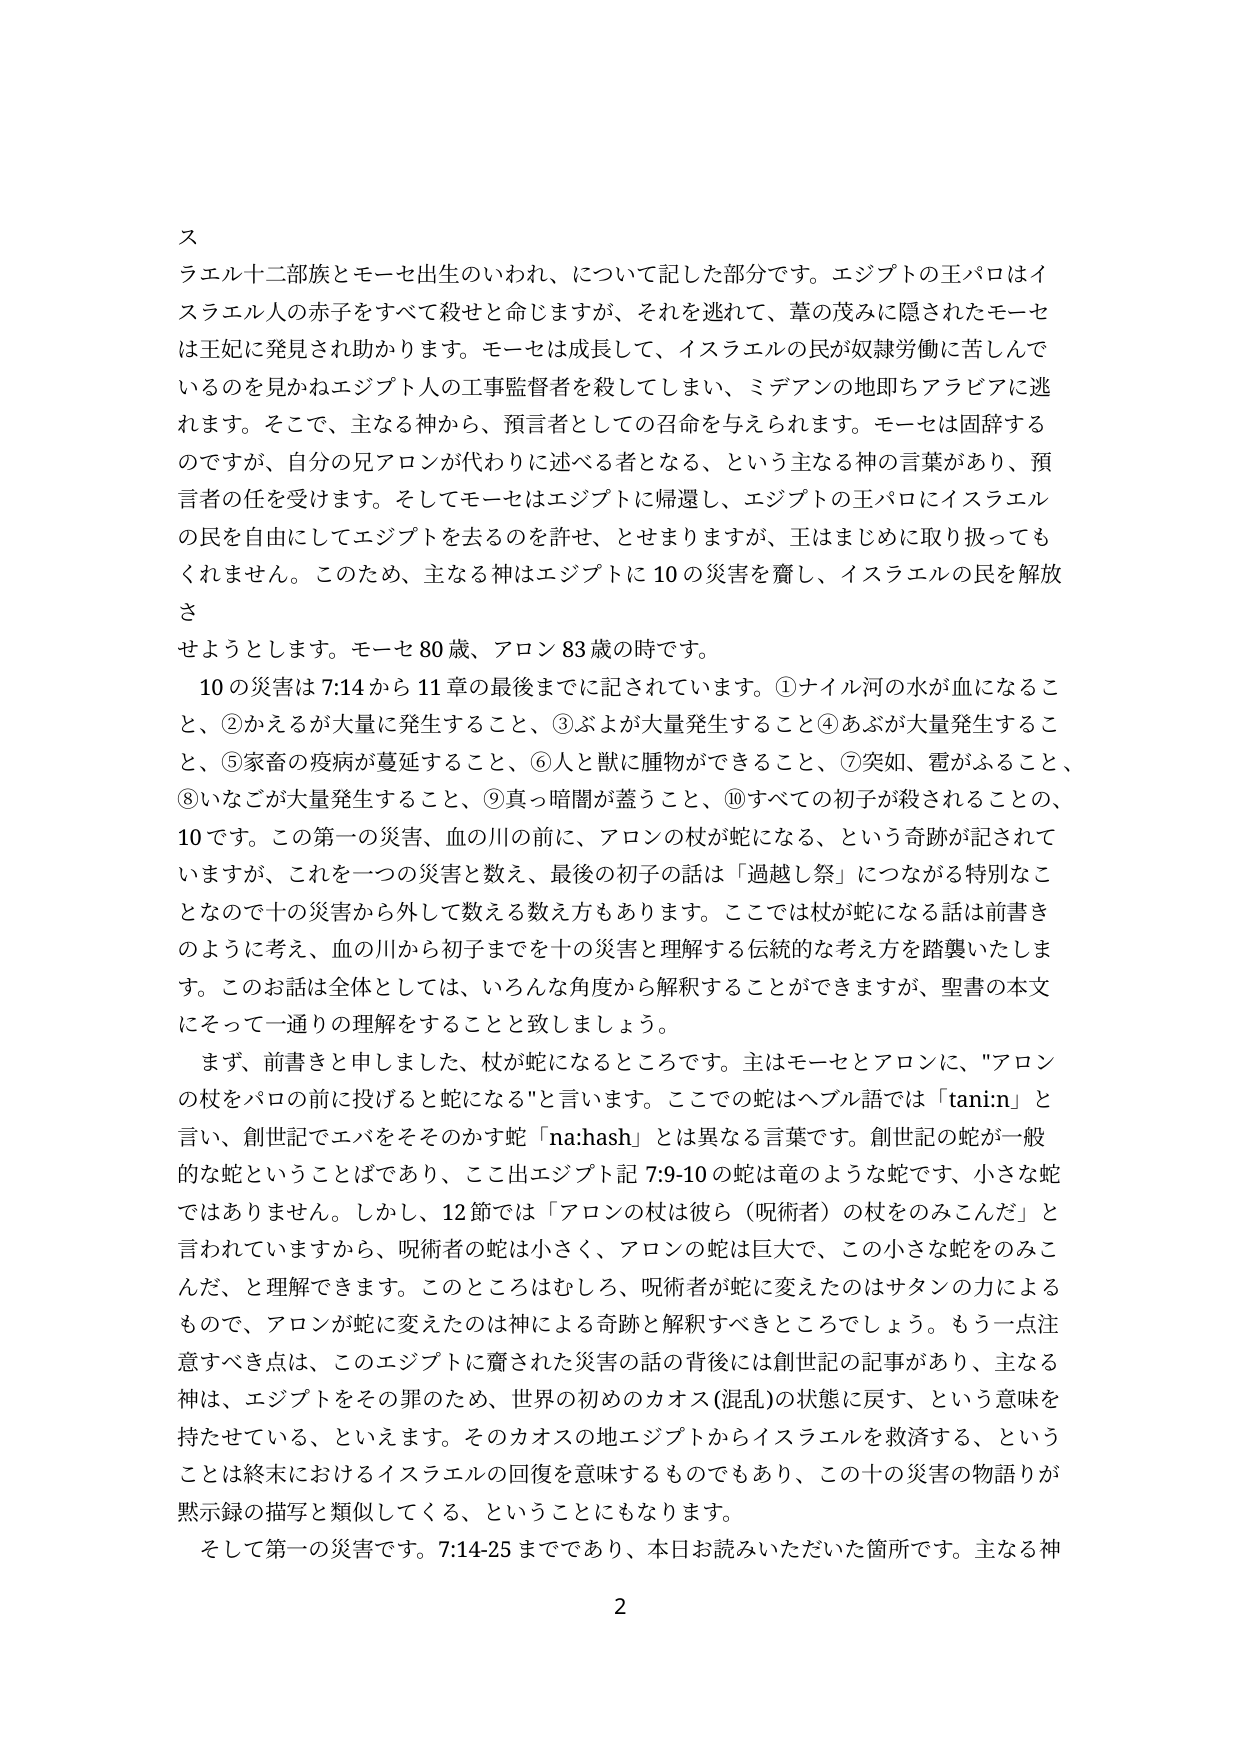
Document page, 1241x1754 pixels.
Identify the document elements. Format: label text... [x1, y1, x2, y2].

text 言い、創世記でエバをそそのかす蛇「na:hash」とは異なる言葉です。創世記の蛇が一般 [177, 1117, 1063, 1154]
text のように考え、血の川から初子までを十の災害と理解する伝統的な考え方を踏襲いたしま [177, 929, 1063, 967]
text 10の災害は7:14から11章の最後までに記されています。①ナイル河の水が血になること、②かえるが大量に発生すること、③ぶよが大量発生すること④あぶが大量発生すること、⑤家畜の疫病が蔓延すること、⑥人と獣に腫物ができること、⑦突如、雹がふること、⑧いなごが大量発生すること、⑨真っ暗闇が蓋うこと、⑩すべての初子が殺されることの、 [177, 667, 1063, 817]
text そして第一の災害です。7:14-25までであり、本日お読みいただいた箇所です。主なる神 [177, 1529, 1063, 1567]
text せようとします。モーセ80歳、アロン83歳の時です。 [177, 629, 1063, 667]
text の杖をパロの前に投げると蛇になる"と言います。ここでの蛇はヘブル語では「tani:n」と [177, 1079, 1063, 1117]
text いるのを見かねエジプト人の工事監督者を殺してしまい、ミデアンの地即ちアラビアに逃 [177, 367, 1063, 404]
text いますが、これを一つの災害と数え、最後の初子の話は「過越し祭」につながる特別なこ [177, 854, 1063, 892]
text のですが、自分の兄アロンが代わりに述べる者となる、という主なる神の言葉があり、預 [177, 442, 1063, 479]
text の民を自由にしてエジプトを去るのを許せ、とせまりますが、王はまじめに取り扱っても [177, 517, 1063, 554]
text となので十の災害から外して数える数え方もあります。ここでは杖が蛇になる話は前書き [177, 892, 1063, 929]
text ラエル十二部族とモーセ出生のいわれ、について記した部分です。エジプトの王パロはイ [177, 254, 1063, 292]
text 的な蛇ということばであり、ここ出エジプト記7:9-10の蛇は竜のような蛇です、小さな蛇ではありません。しかし、12節では「アロンの杖は彼ら（呪術者）の杖をのみこんだ」と言われていますから、呪術者の蛇は小さく、アロンの蛇は巨大で、この小さな蛇をのみこんだ、と理解できます。このところはむしろ、呪術者が蛇に変えたのはサタンの力によるもので、アロンが蛇に変えたのは神による奇跡と解釈すべきところでしょう。もう一点注意すべき点は、このエジプトに齎された災害の話の背後には創世記の記事があり、主なる神は、エジプトをその罪のため、世界の初めのカオス(混乱)の状態に戻す、という意味を持たせている、といえます。そのカオスの地エジプトからイスラエルを救済する、ということは終末におけるイスラエルの回復を意味するものでもあり、この十の災害の物語りが黙示録の描写と類似してくる、ということにもなります。 [177, 1154, 1063, 1529]
text にそって一通りの理解をすることと致しましょう。 [177, 1004, 1063, 1042]
text まず、前書きと申しました、杖が蛇になるところです。主はモーセとアロンに、"アロン [177, 1042, 1063, 1079]
text 10です。この第一の災害、血の川の前に、アロンの杖が蛇になる、という奇跡が記されて [177, 817, 1063, 854]
text 言者の任を受けます。そしてモーセはエジプトに帰還し、エジプトの王パロにイスラエル [177, 479, 1063, 517]
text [177, 217, 1063, 254]
text れます。そこで、主なる神から、預言者としての召命を与えられます。モーセは固辞する [177, 404, 1063, 442]
text スラエル人の赤子をすべて殺せと命じますが、それを逃れて、葦の茂みに隠されたモーセ [177, 292, 1063, 329]
text は王妃に発見され助かります。モーセは成長して、イスラエルの民が奴隷労働に苦しんで [177, 329, 1063, 367]
text くれません。このため、主なる神はエジプトに10の災害を齎し、イスラエルの民を解放さ [177, 554, 1063, 629]
text す。このお話は全体としては、いろんな角度から解釈することができますが、聖書の本文 [177, 967, 1063, 1004]
